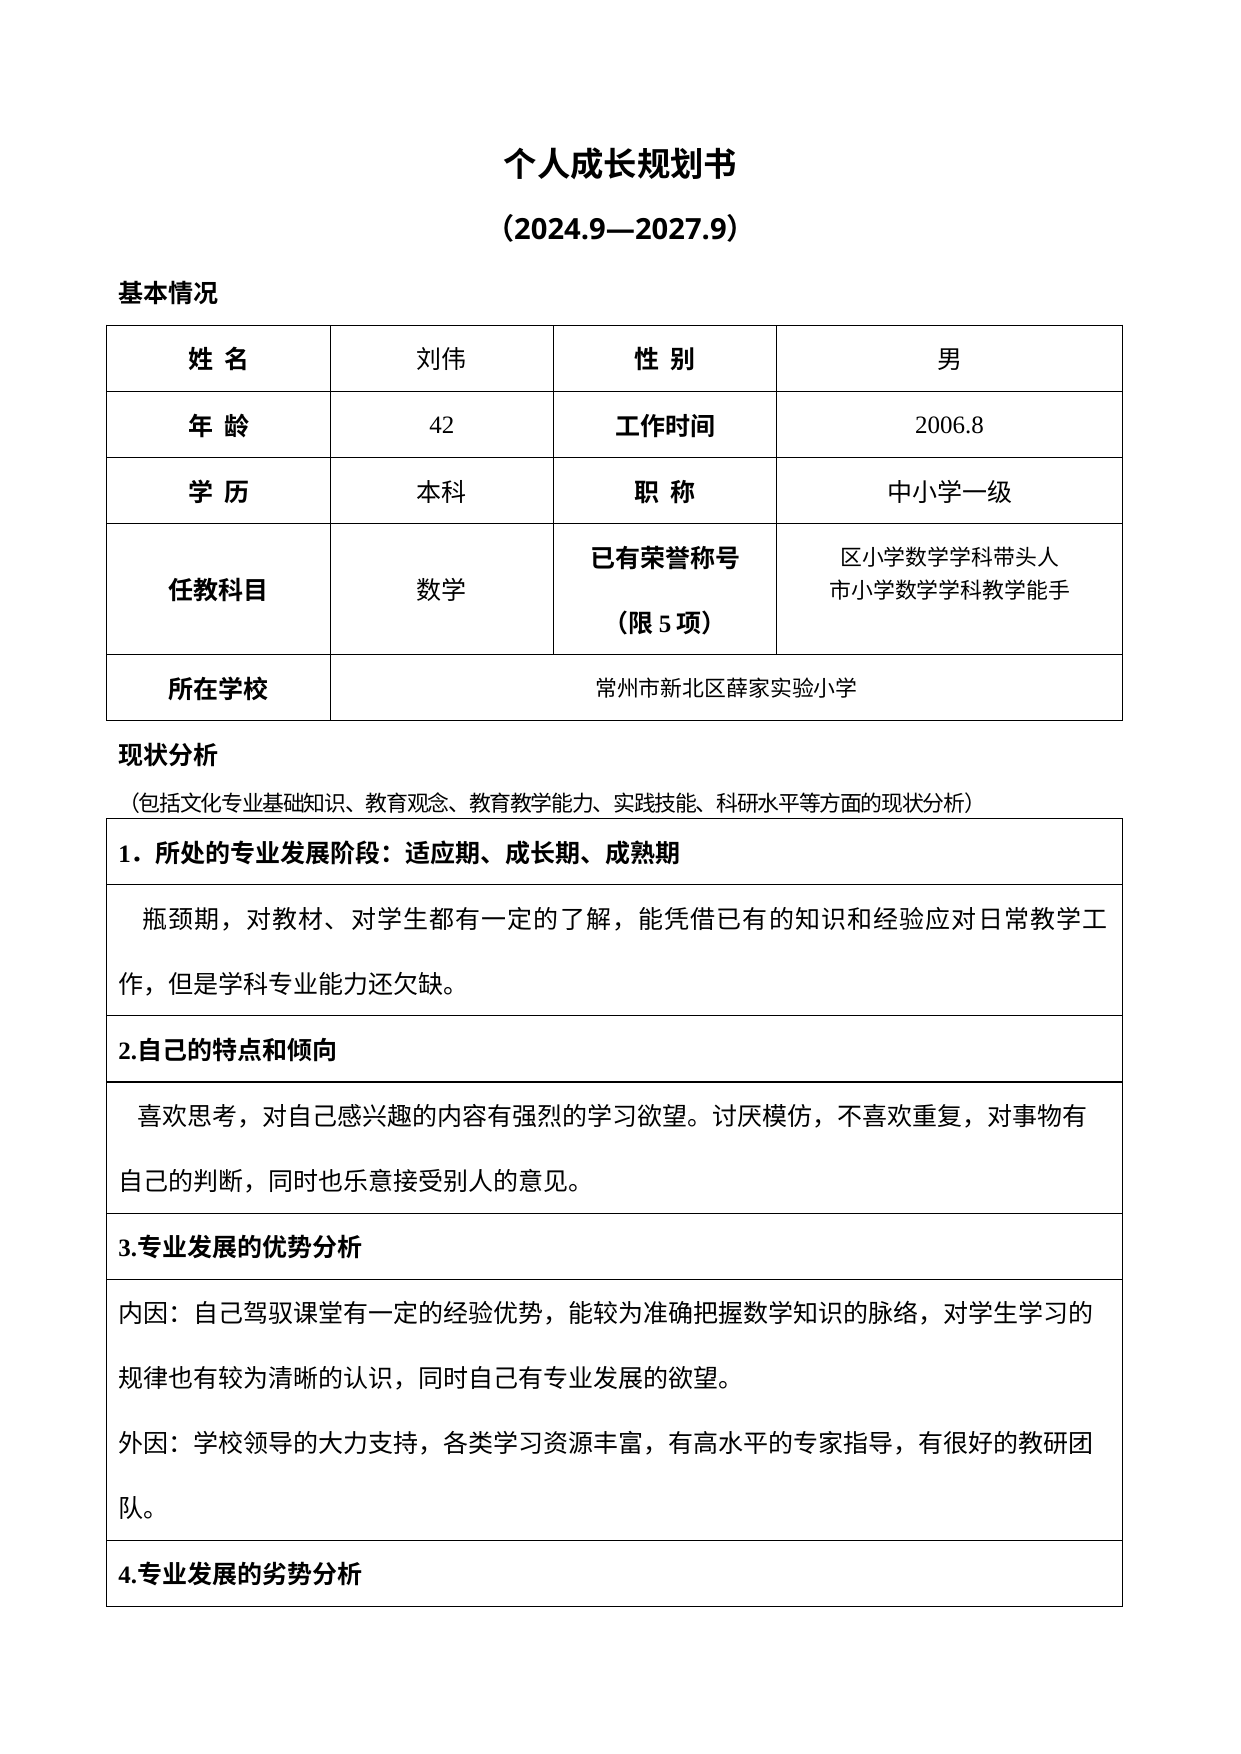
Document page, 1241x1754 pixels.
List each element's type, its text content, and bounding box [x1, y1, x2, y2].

table_cell 职 称 [554, 458, 776, 523]
table_header 性 别 [554, 326, 776, 391]
table_cell 学 历 [107, 458, 330, 523]
text （包括文化专业基础知识、教育观念、教育教学能力、实践技能、科研水平等方面的现状分析） [118, 786, 1122, 818]
text （2024.9—2027.9） [118, 194, 1122, 259]
text 基本情况 [118, 259, 1122, 324]
table_cell 常州市新北区薛家实验小学 [331, 655, 1122, 720]
text 个人成长规划书 [118, 129, 1122, 194]
table_cell 3.专业发展的优势分析 [107, 1214, 1122, 1278]
table_cell 所在学校 [107, 655, 330, 720]
table_cell 4.专业发展的劣势分析 [107, 1541, 1122, 1606]
table_cell 已有荣誉称号 （限5项） [554, 524, 776, 654]
table_header 男 [777, 326, 1122, 391]
table_cell 数学 [331, 524, 553, 654]
table_cell 喜欢思考，对自己感兴趣的内容有强烈的学习欲望。讨厌模仿，不喜欢重复，对事物有自己的判断，同时也乐意接受别人的意见。 [107, 1083, 1122, 1212]
table_cell 工作时间 [554, 392, 776, 457]
table_header 姓 名 [107, 326, 330, 391]
table_header 刘伟 [331, 326, 553, 391]
table_cell 本科 [331, 458, 553, 523]
text 现状分析 [118, 721, 1122, 786]
table_cell 区小学数学学科带头人 市小学数学学科教学能手 [777, 524, 1122, 654]
table_cell 年 龄 [107, 392, 330, 457]
table_cell 瓶颈期，对教材、对学生都有一定的了解，能凭借已有的知识和经验应对日常教学工作，但是学科专业能力还欠缺。 [107, 885, 1122, 1015]
table_cell 任教科目 [107, 524, 330, 654]
table_cell 42 [331, 392, 553, 457]
table_cell 内因：自己驾驭课堂有一定的经验优势，能较为准确把握数学知识的脉络，对学生学习的规律也有较为清晰的认识，同时自己有专业发展的欲望。 外因：学校领导的大力支持，各类学习资源丰富，有高水平的专家指导，有很好的教研团队。 [107, 1280, 1122, 1539]
table_cell 2.自己的特点和倾向 [107, 1016, 1122, 1081]
table_cell 中小学一级 [777, 458, 1122, 523]
table_header 1．所处的专业发展阶段：适应期、成长期、成熟期 [107, 819, 1122, 884]
table_cell 2006.8 [777, 392, 1122, 457]
